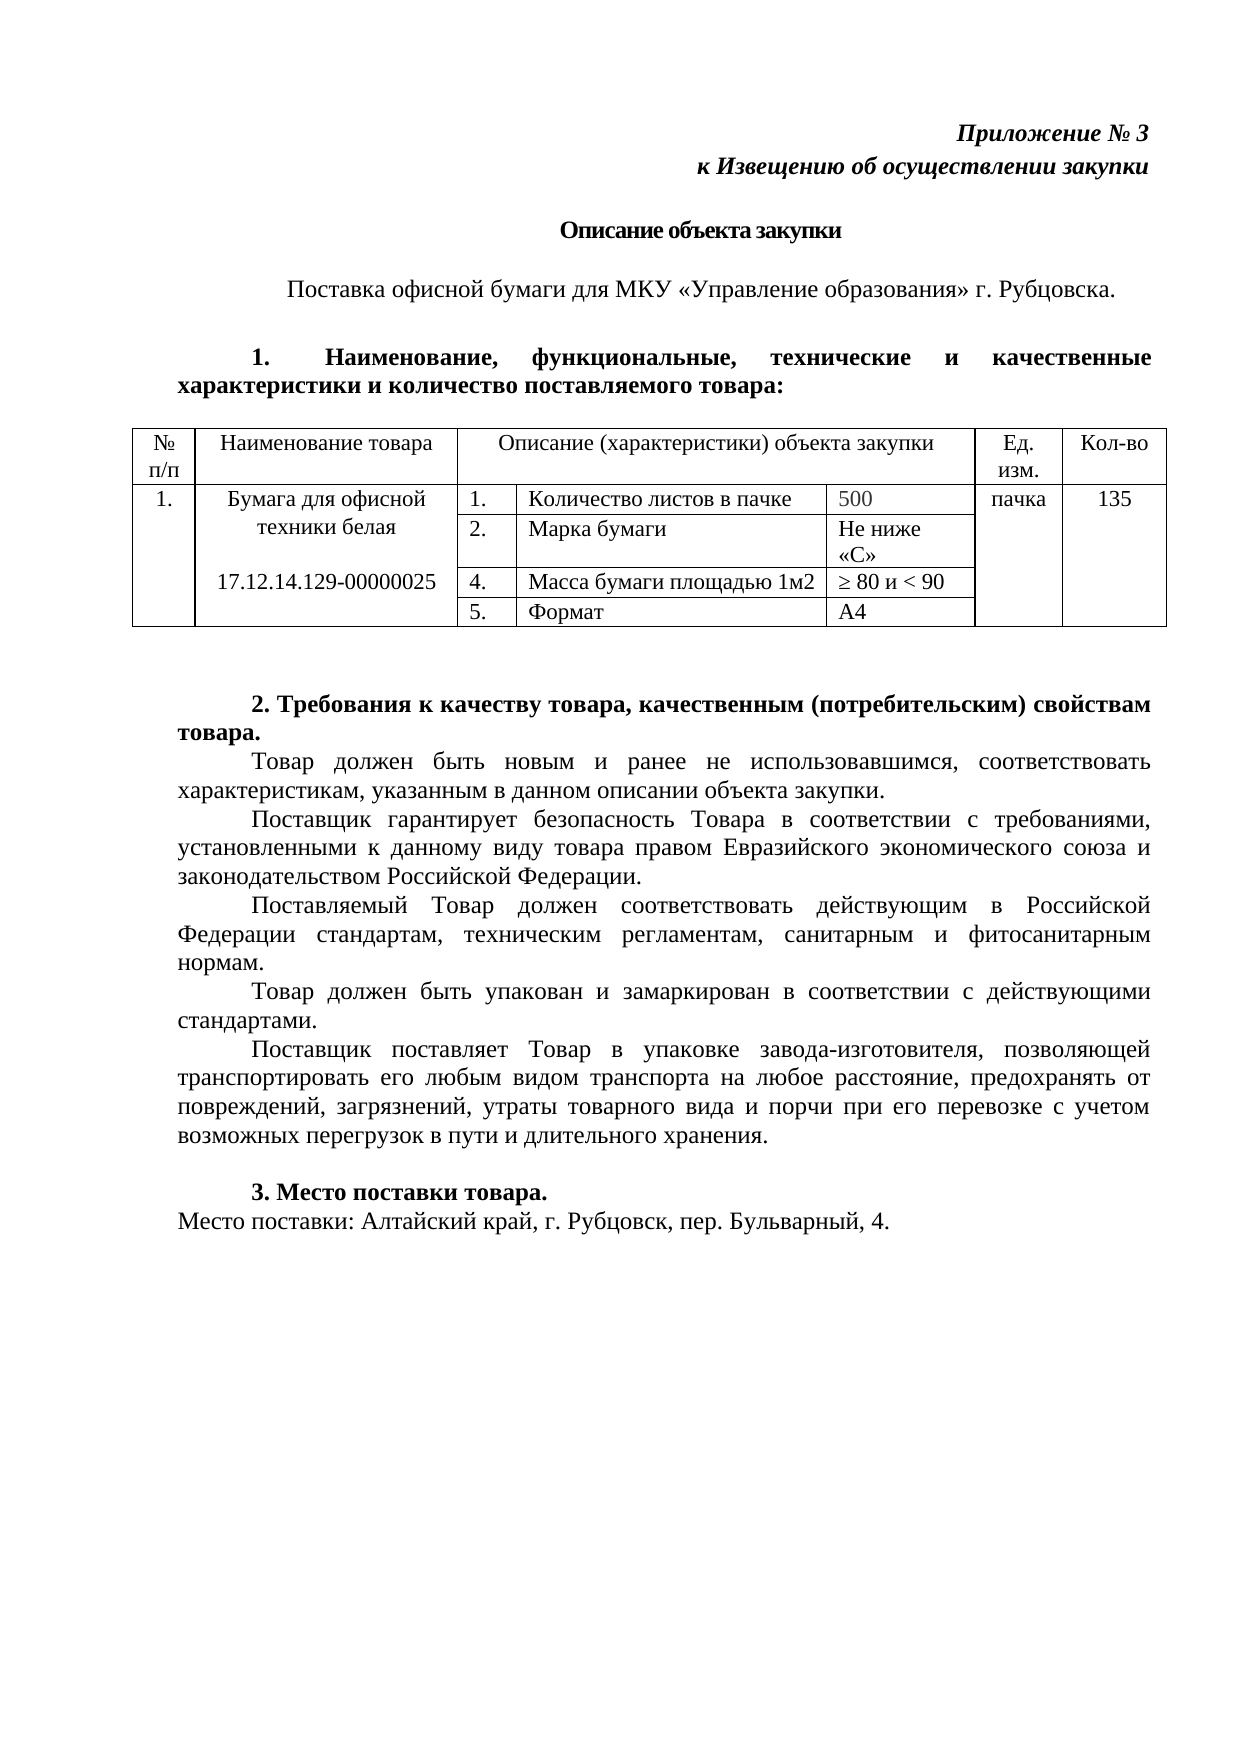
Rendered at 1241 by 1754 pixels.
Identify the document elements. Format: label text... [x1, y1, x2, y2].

table_cell 1. [458, 485, 516, 513]
table_cell Формат [517, 598, 826, 626]
table_cell 5. [458, 598, 516, 626]
table_cell Бумага для офисной техники белая 17.12.14.129-00000025 [196, 485, 457, 626]
table_cell ≥ 80 и < 90 [827, 568, 974, 597]
table_cell 1. [133, 485, 194, 626]
text к Извещению об осуществлении закупки [177, 151, 1152, 180]
text Место поставки: Алтайский край, г. Рубцовск, пер. Бульварный, 4. [177, 1206, 1152, 1235]
list Наименование, функциональные, технические и качественные характеристики и количество поставляемого товара: [177, 342, 1152, 399]
table_cell А4 [827, 598, 974, 626]
text Товар должен быть упакован и замаркирован в соответствии с действующими стандартами. [177, 976, 1152, 1034]
table_cell Количество листов в пачке [517, 485, 826, 513]
table_header Кол-во [1063, 429, 1166, 484]
table_cell Масса бумаги площадью 1м2 [517, 568, 826, 597]
text Поставщик поставляет Товар в упаковке завода-изготовителя, позволяющей транспортировать его любым видом транспорта на любое расстояние, предохранять от повреждений, загрязнений, утраты товарного вида и порчи при его перевозке с учетом возможных перегрузок в пути и длительного хранения. [177, 1034, 1152, 1149]
table_cell Не ниже «С» [827, 515, 974, 567]
text Поставка офисной бумаги для МКУ «Управление образования» г. Рубцовска. [177, 274, 1152, 303]
table_header Ед. изм. [976, 429, 1062, 484]
table_cell 4. [458, 568, 516, 597]
table_cell 135 [1063, 485, 1166, 626]
text Приложение № 3 [177, 118, 1152, 147]
text Описание объекта закупки [177, 215, 1152, 243]
table_cell пачка [976, 485, 1062, 626]
table_header Наименование товара [196, 429, 457, 484]
table_header № п/п [133, 429, 194, 484]
text Товар должен быть новым и ранее не использовавшимся, соответствовать характеристикам, указанным в данном описании объекта закупки. [177, 746, 1152, 804]
text Поставляемый Товар должен соответствовать действующим в Российской Федерации стандартам, техническим регламентам, санитарным и фитосанитарным нормам. [177, 890, 1152, 976]
table_cell Марка бумаги [517, 515, 826, 567]
table_cell 2. [458, 515, 516, 567]
table_cell 500 [827, 485, 974, 513]
text 3. Место поставки товара. [177, 1177, 1152, 1206]
text 2. Требования к качеству товара, качественным (потребительским) свойствам товара. [177, 689, 1152, 746]
text Поставщик гарантирует безопасность Товара в соответствии с требованиями, установленными к данному виду товара правом Евразийского экономического союза и законодательством Российской Федерации. [177, 804, 1152, 890]
table_header Описание (характеристики) объекта закупки [458, 429, 974, 484]
